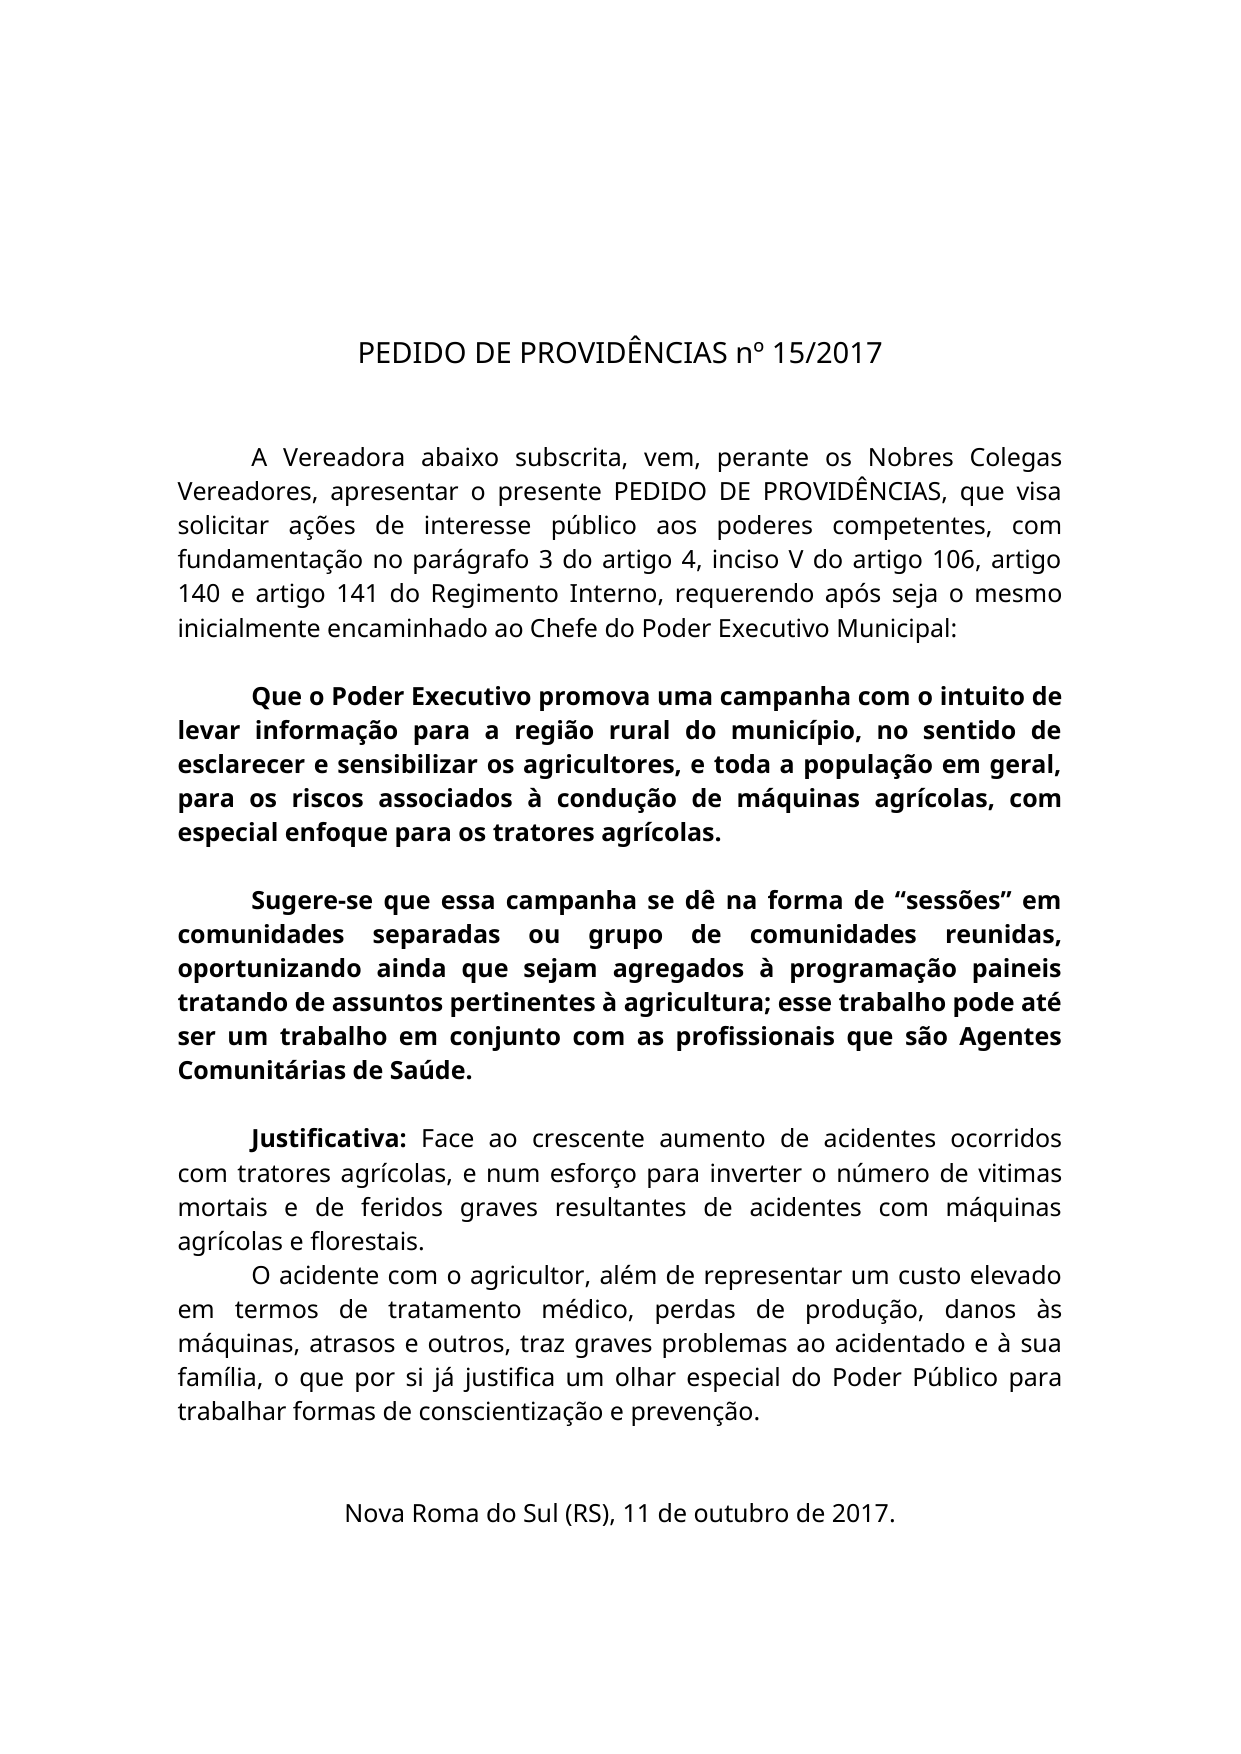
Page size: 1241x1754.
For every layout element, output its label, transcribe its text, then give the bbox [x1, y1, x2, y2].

text Sugere-se que essa campanha se dê na forma de “sessões” em comunidades separadas ou grupo de comunidades reunidas, oportunizando ainda que sejam agregados à programação paineis tratando de assuntos pertinentes à agricultura; esse trabalho pode até ser um trabalho em conjunto com as profissionais que são Agentes Comunitárias de Saúde. [177, 883, 1063, 1087]
text A Vereadora abaixo subscrita, vem, perante os Nobres Colegas Vereadores, apresentar o presente PEDIDO DE PROVIDÊNCIAS, que visa solicitar ações de interesse público aos poderes competentes, com fundamentação no parágrafo 3 do artigo 4, inciso V do artigo 106, artigo 140 e artigo 141 do Regimento Interno, requerendo após seja o mesmo inicialmente encaminhado ao Chefe do Poder Executivo Municipal: [177, 440, 1063, 644]
text O acidente com o agricultor, além de representar um custo elevado em termos de tratamento médico, perdas de produção, danos às máquinas, atrasos e outros, traz graves problemas ao acidentado e à sua família, o que por si já justifica um olhar especial do Poder Público para trabalhar formas de conscientização e prevenção. [177, 1257, 1063, 1428]
text PEDIDO DE PROVIDÊNCIAS nº 15/2017 [177, 332, 1063, 372]
text Justificativa: Face ao crescente aumento de acidentes ocorridos com tratores agrícolas, e num esforço para inverter o número de vitimas mortais e de feridos graves resultantes de acidentes com máquinas agrícolas e florestais. [177, 1121, 1063, 1257]
text Que o Poder Executivo promova uma campanha com o intuito de levar informação para a região rural do município, no sentido de esclarecer e sensibilizar os agricultores, e toda a população em geral, para os riscos associados à condução de máquinas agrícolas, com especial enfoque para os tratores agrícolas. [177, 678, 1063, 849]
text Nova Roma do Sul (RS), 11 de outubro de 2017. [177, 1496, 1063, 1530]
